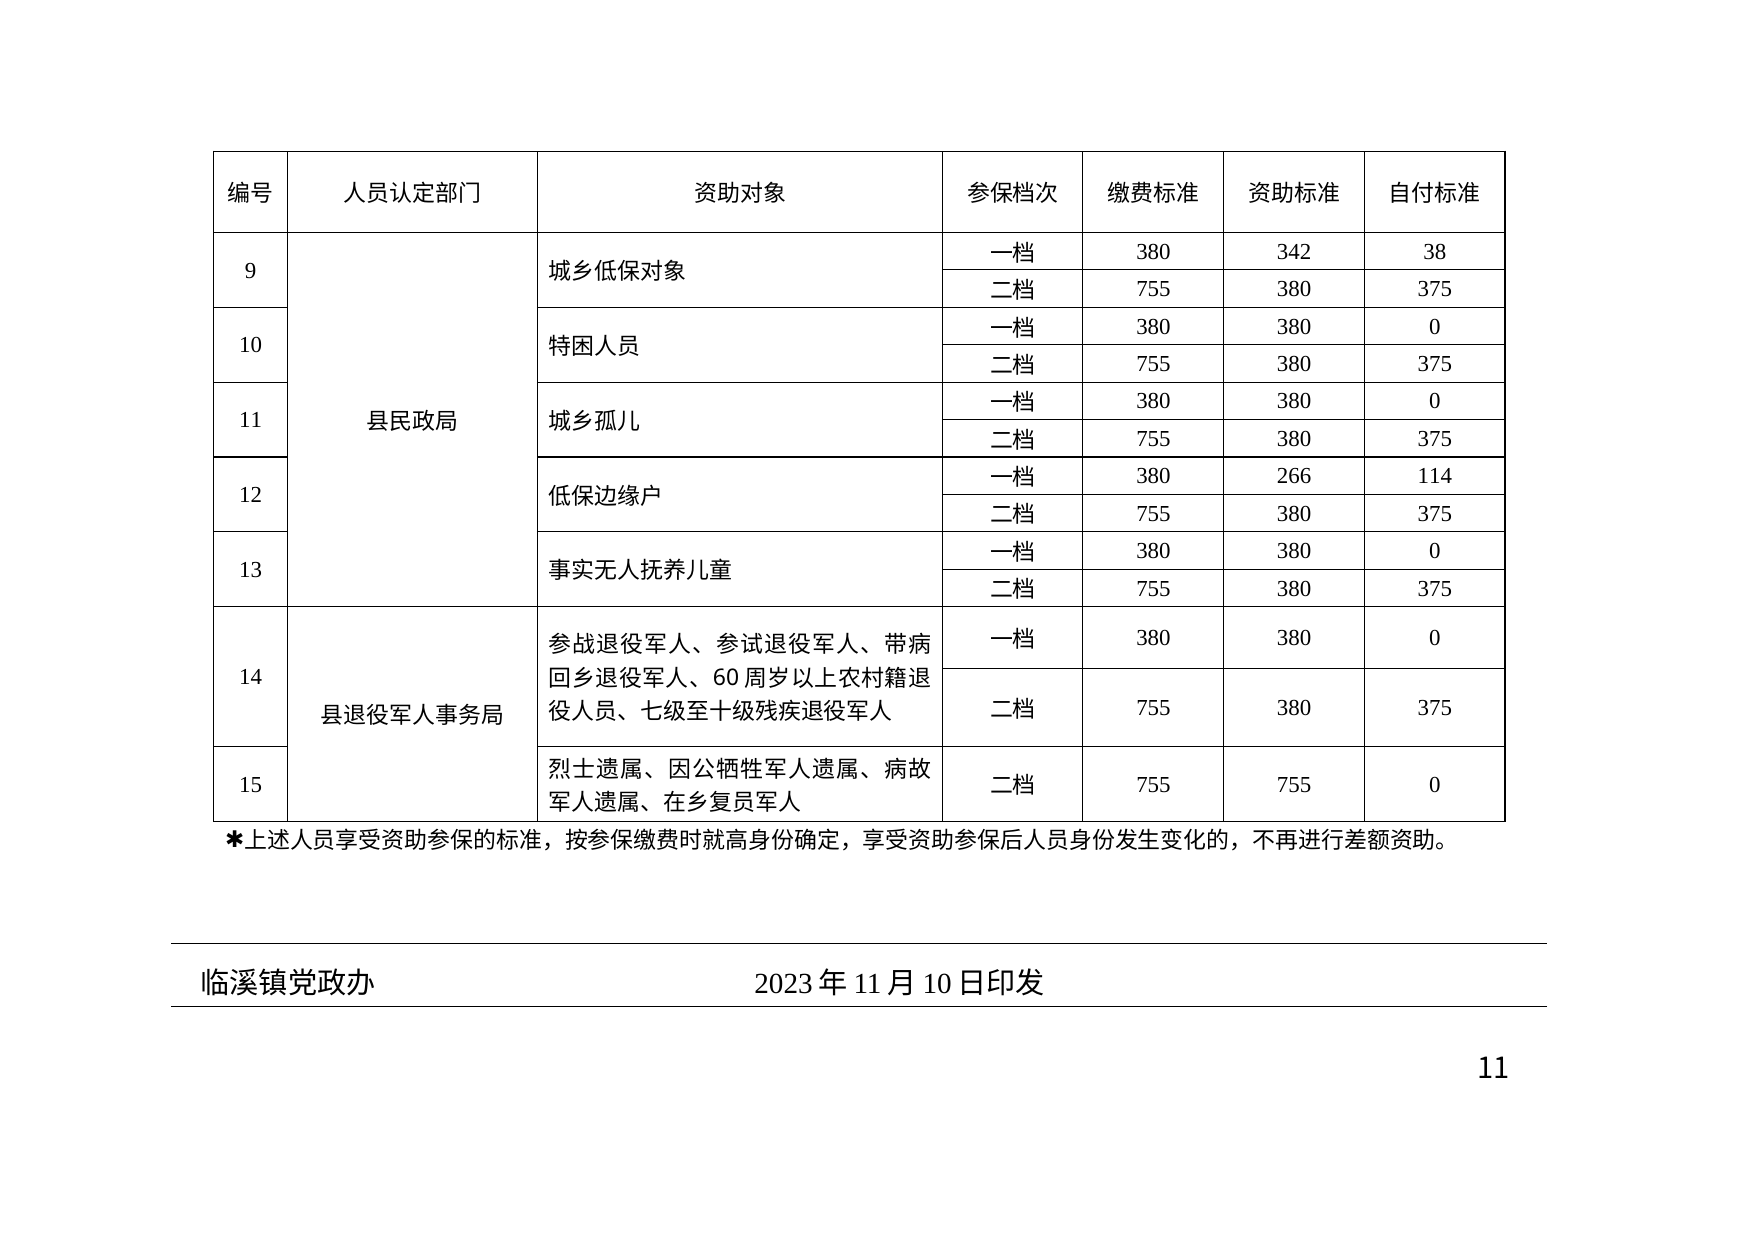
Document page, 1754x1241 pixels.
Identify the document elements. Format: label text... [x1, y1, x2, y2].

table_cell 14 [214, 607, 287, 746]
table_cell 二档 [943, 420, 1082, 456]
table_cell 755 [1083, 270, 1223, 307]
table_cell 事实无人抚养儿童 [538, 532, 942, 606]
table_cell 380 [1083, 233, 1223, 269]
table_cell 380 [1083, 607, 1223, 668]
table_cell 9 [214, 233, 287, 307]
table_cell 二档 [943, 669, 1082, 746]
table_cell 375 [1365, 270, 1504, 307]
table_cell 二档 [943, 345, 1082, 382]
table_cell 380 [1224, 420, 1364, 456]
table_cell 县退役军人事务局 [288, 607, 537, 821]
table_cell 二档 [943, 270, 1082, 307]
table_cell 375 [1365, 420, 1504, 456]
table_cell 755 [1083, 570, 1223, 606]
table_cell 人员认定部门 [288, 152, 537, 232]
table_cell 低保边缘户 [538, 458, 942, 531]
table_cell 资助标准 [1224, 152, 1364, 232]
table_cell 755 [1083, 495, 1223, 531]
table_cell 一档 [943, 458, 1082, 494]
table_cell 0 [1365, 747, 1504, 821]
table_cell 380 [1224, 532, 1364, 568]
table_cell 755 [1083, 420, 1223, 456]
table_cell 资助对象 [538, 152, 942, 232]
table_cell 10 [214, 308, 287, 382]
table_cell 342 [1224, 233, 1364, 269]
table_cell 11 [214, 383, 287, 456]
table_cell 参战退役军人、参试退役军人、带病回乡退役军人、60周岁以上农村籍退役人员、七级至十级残疾退役军人 [538, 607, 942, 746]
table_cell 城乡低保对象 [538, 233, 942, 307]
table_cell 755 [1083, 669, 1223, 746]
table_cell 缴费标准 [1083, 152, 1223, 232]
table_cell 375 [1365, 570, 1504, 606]
table_cell 二档 [943, 570, 1082, 606]
table_cell 烈士遗属、因公牺牲军人遗属、病故军人遗属、在乡复员军人 [538, 747, 942, 821]
table_cell 380 [1224, 570, 1364, 606]
table_cell 380 [1224, 345, 1364, 382]
table_cell 二档 [943, 747, 1082, 821]
table_cell 二档 [943, 495, 1082, 531]
table_cell 一档 [943, 233, 1082, 269]
table_cell 755 [1224, 747, 1364, 821]
table_cell 12 [214, 458, 287, 531]
table_cell 县民政局 [288, 233, 537, 606]
table_cell 380 [1083, 532, 1223, 568]
table_cell 380 [1083, 458, 1223, 494]
table_cell 375 [1365, 495, 1504, 531]
table_cell 自付标准 [1365, 152, 1504, 232]
table_cell 380 [1224, 383, 1364, 419]
table_cell 380 [1083, 383, 1223, 419]
table_cell 0 [1365, 607, 1504, 668]
table_cell 755 [1083, 345, 1223, 382]
table_cell 编号 [214, 152, 287, 232]
table_cell 参保档次 [943, 152, 1082, 232]
table_cell 114 [1365, 458, 1504, 494]
table_cell 380 [1224, 607, 1364, 668]
table_cell 一档 [943, 532, 1082, 568]
table_cell 0 [1365, 383, 1504, 419]
table_cell 0 [1365, 308, 1504, 344]
table_cell 特困人员 [538, 308, 942, 382]
table_cell 375 [1365, 345, 1504, 382]
table_cell 城乡孤儿 [538, 383, 942, 456]
table_cell 266 [1224, 458, 1364, 494]
table_cell 13 [214, 532, 287, 606]
table_cell 380 [1224, 495, 1364, 531]
table_cell 0 [1365, 532, 1504, 568]
table_cell 一档 [943, 308, 1082, 344]
table_cell 一档 [943, 607, 1082, 668]
table_cell 380 [1224, 669, 1364, 746]
table_cell ✱上述人员享受资助参保的标准，按参保缴费时就高身份确定，享受资助参保后人员身份发生变化的，不再进行差额资助。 [214, 822, 1505, 943]
table_cell 15 [214, 747, 287, 821]
table_cell 380 [1083, 308, 1223, 344]
text 临溪镇党政办 2023年11月10日印发 [171, 944, 1547, 1006]
table_cell 380 [1224, 308, 1364, 344]
table_cell 755 [1083, 747, 1223, 821]
table_cell 38 [1365, 233, 1504, 269]
table_cell 375 [1365, 669, 1504, 746]
table_cell 380 [1224, 270, 1364, 307]
table_cell 一档 [943, 383, 1082, 419]
